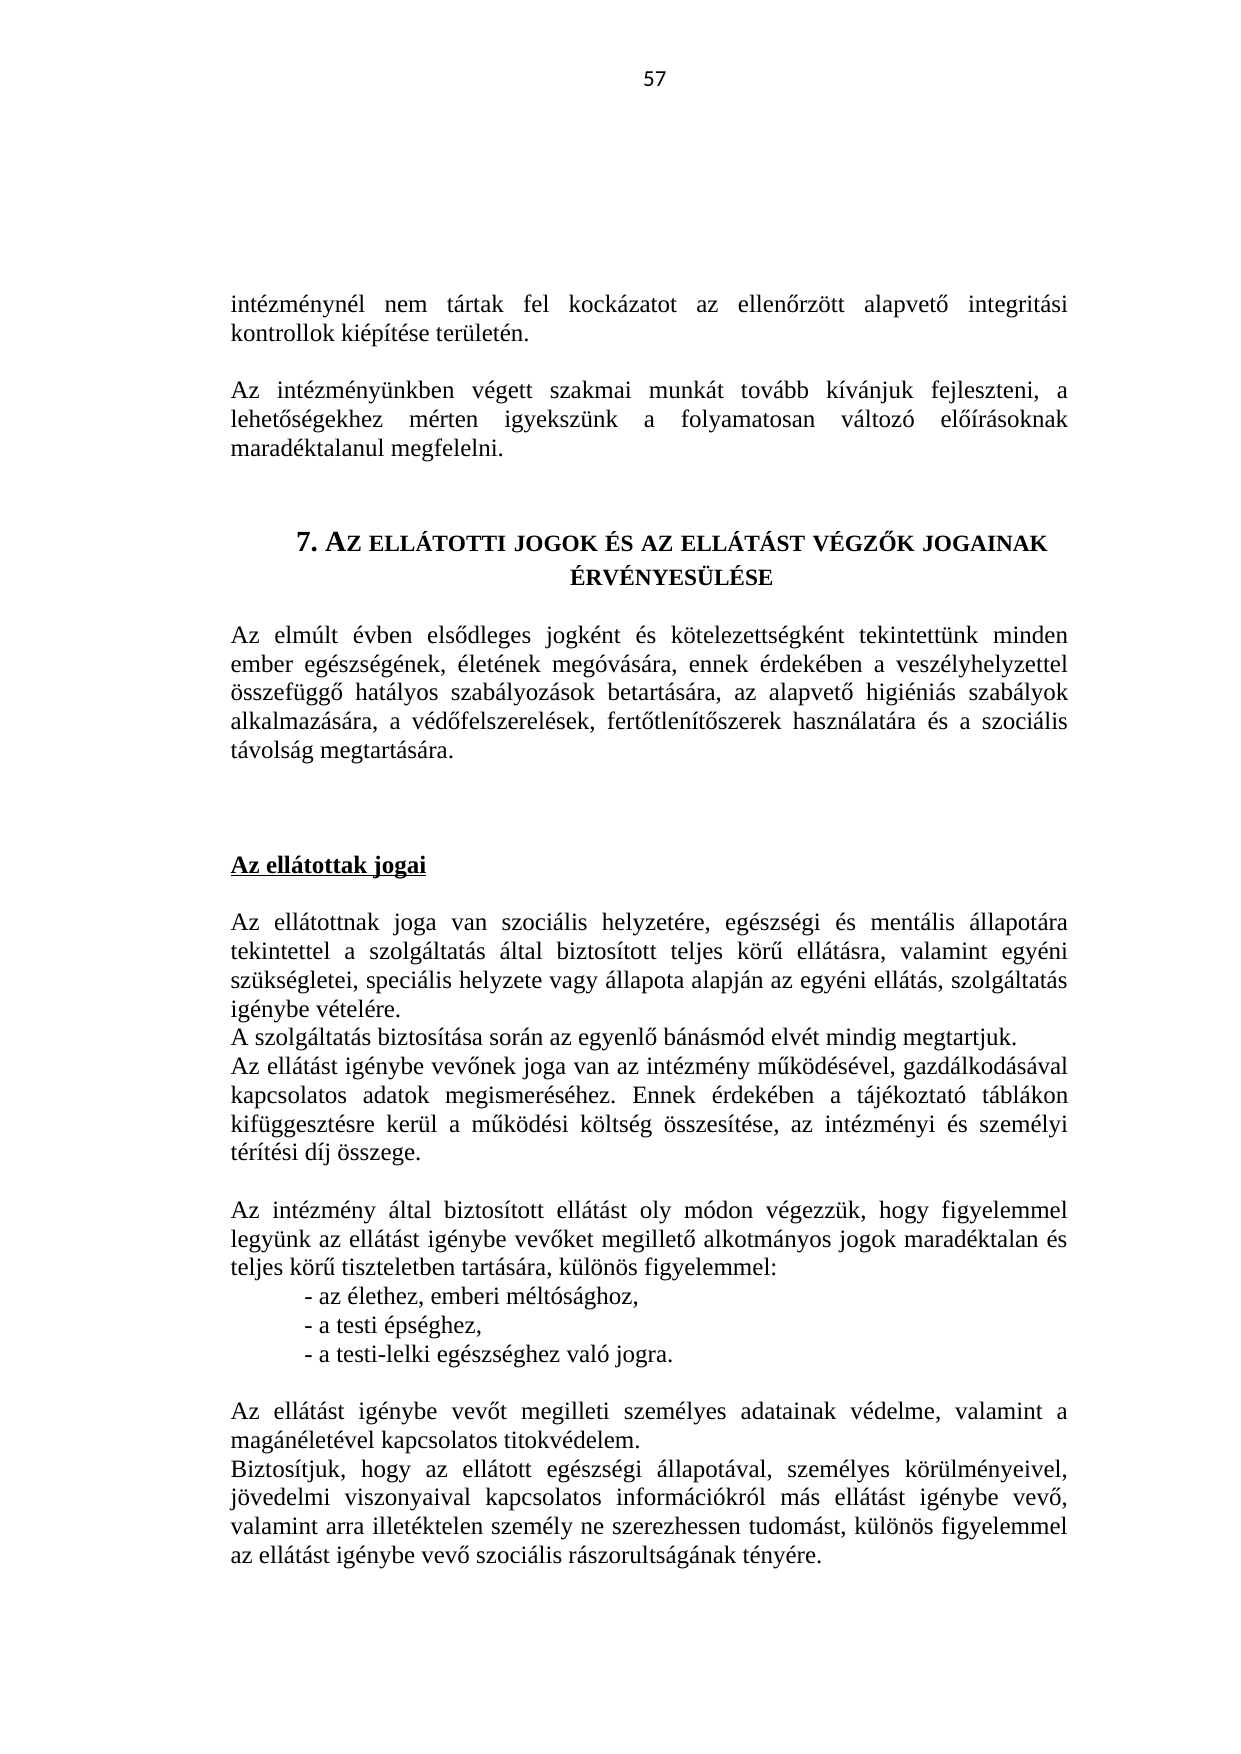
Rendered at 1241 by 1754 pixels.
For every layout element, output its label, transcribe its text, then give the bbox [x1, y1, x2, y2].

text 7. Az ellátotti jogok és az ellátást végzők jogainak érvényesülése [275, 524, 1069, 591]
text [230, 289, 1069, 347]
text A szolgáltatás biztosítása során az egyenlő bánásmód elvét mindig megtartjuk. [230, 1022, 1069, 1051]
text - a testi épséghez, [230, 1310, 1069, 1339]
text Az intézmény által biztosított ellátást oly módon végezzük, hogy figyelemmel legyünk az ellátást igénybe vevőket megillető alkotmányos jogok maradéktalan és teljes körű tiszteletben tartására, különös figyelemmel: [230, 1195, 1069, 1281]
text Biztosítjuk, hogy az ellátott egészségi állapotával, személyes körülményeivel, jövedelmi viszonyaival kapcsolatos információkról más ellátást igénybe vevő, valamint arra illetéktelen személy ne szerezhessen tudomást, különös figyelemmel az ellátást igénybe vevő szociális rászorultságának tényére. [230, 1454, 1069, 1569]
text Az elmúlt évben elsődleges jogként és kötelezettségként tekintettünk minden ember egészségének, életének megóvására, ennek érdekében a veszélyhelyzettel összefüggő hatályos szabályozások betartására, az alapvető higiéniás szabályok alkalmazására, a védőfelszerelések, fertőtlenítőszerek használatára és a szociális távolság megtartására. [230, 620, 1069, 764]
text Az ellátást igénybe vevőnek joga van az intézmény működésével, gazdálkodásával kapcsolatos adatok megismeréséhez. Ennek érdekében a tájékoztató táblákon kifüggesztésre kerül a működési költség összesítése, az intézményi és személyi térítési díj összege. [230, 1051, 1069, 1166]
text Az ellátottnak joga van szociális helyzetére, egészségi és mentális állapotára tekintettel a szolgáltatás által biztosított teljes körű ellátásra, valamint egyéni szükségletei, speciális helyzete vagy állapota alapján az egyéni ellátás, szolgáltatás igénybe vételére. [230, 907, 1069, 1022]
text - a testi-lelki egészséghez való jogra. [230, 1339, 1069, 1367]
text Az ellátást igénybe vevőt megilleti személyes adatainak védelme, valamint a magánéletével kapcsolatos titokvédelem. [230, 1396, 1069, 1454]
text - az élethez, emberi méltósághoz, [230, 1281, 1069, 1310]
text Az intézményünkben végett szakmai munkát tovább kívánjuk fejleszteni, a lehetőségekhez mérten igyekszünk a folyamatosan változó előírásoknak maradéktalanul megfelelni. [230, 376, 1069, 462]
text Az ellátottak jogai [230, 850, 1069, 879]
